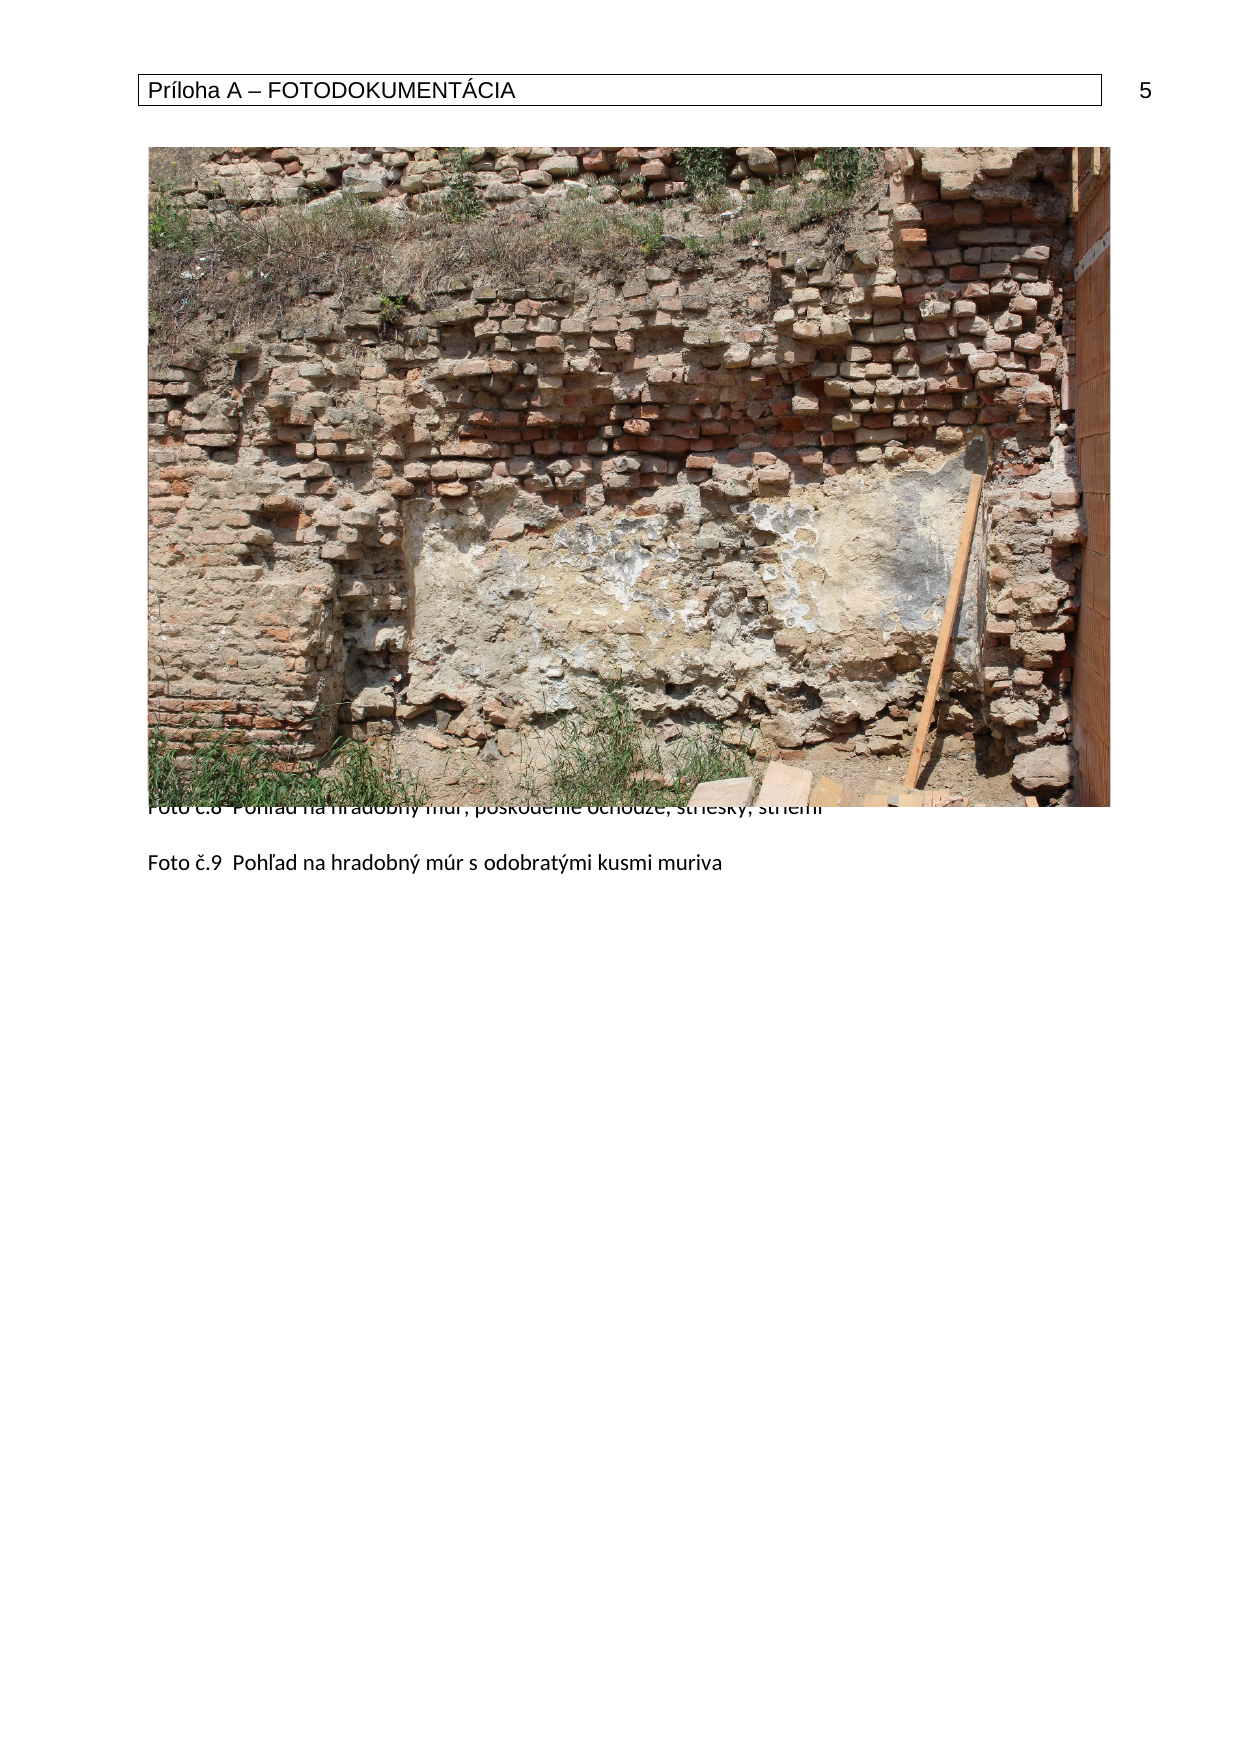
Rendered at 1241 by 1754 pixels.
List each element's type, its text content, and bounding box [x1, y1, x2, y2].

text Foto č.8 Pohľad na hradobný múr, poškodenie ochodze, striešky, strieľní [148, 807, 1092, 820]
picture [147, 147, 1111, 807]
text Foto č.9 Pohľad na hradobný múr s odobratými kusmi muriva [148, 848, 1092, 876]
